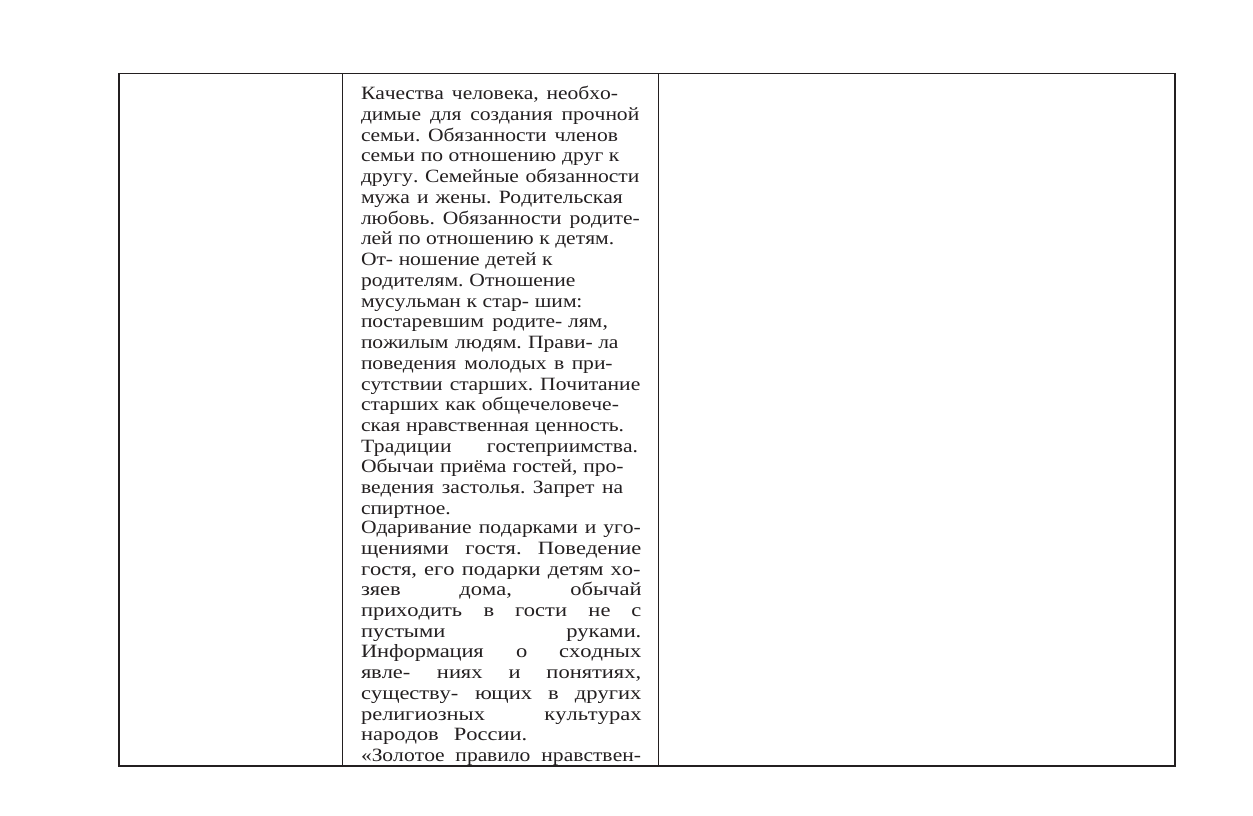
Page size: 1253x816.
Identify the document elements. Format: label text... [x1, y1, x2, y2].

table_header [659, 74, 1174, 765]
table_header [120, 74, 342, 765]
